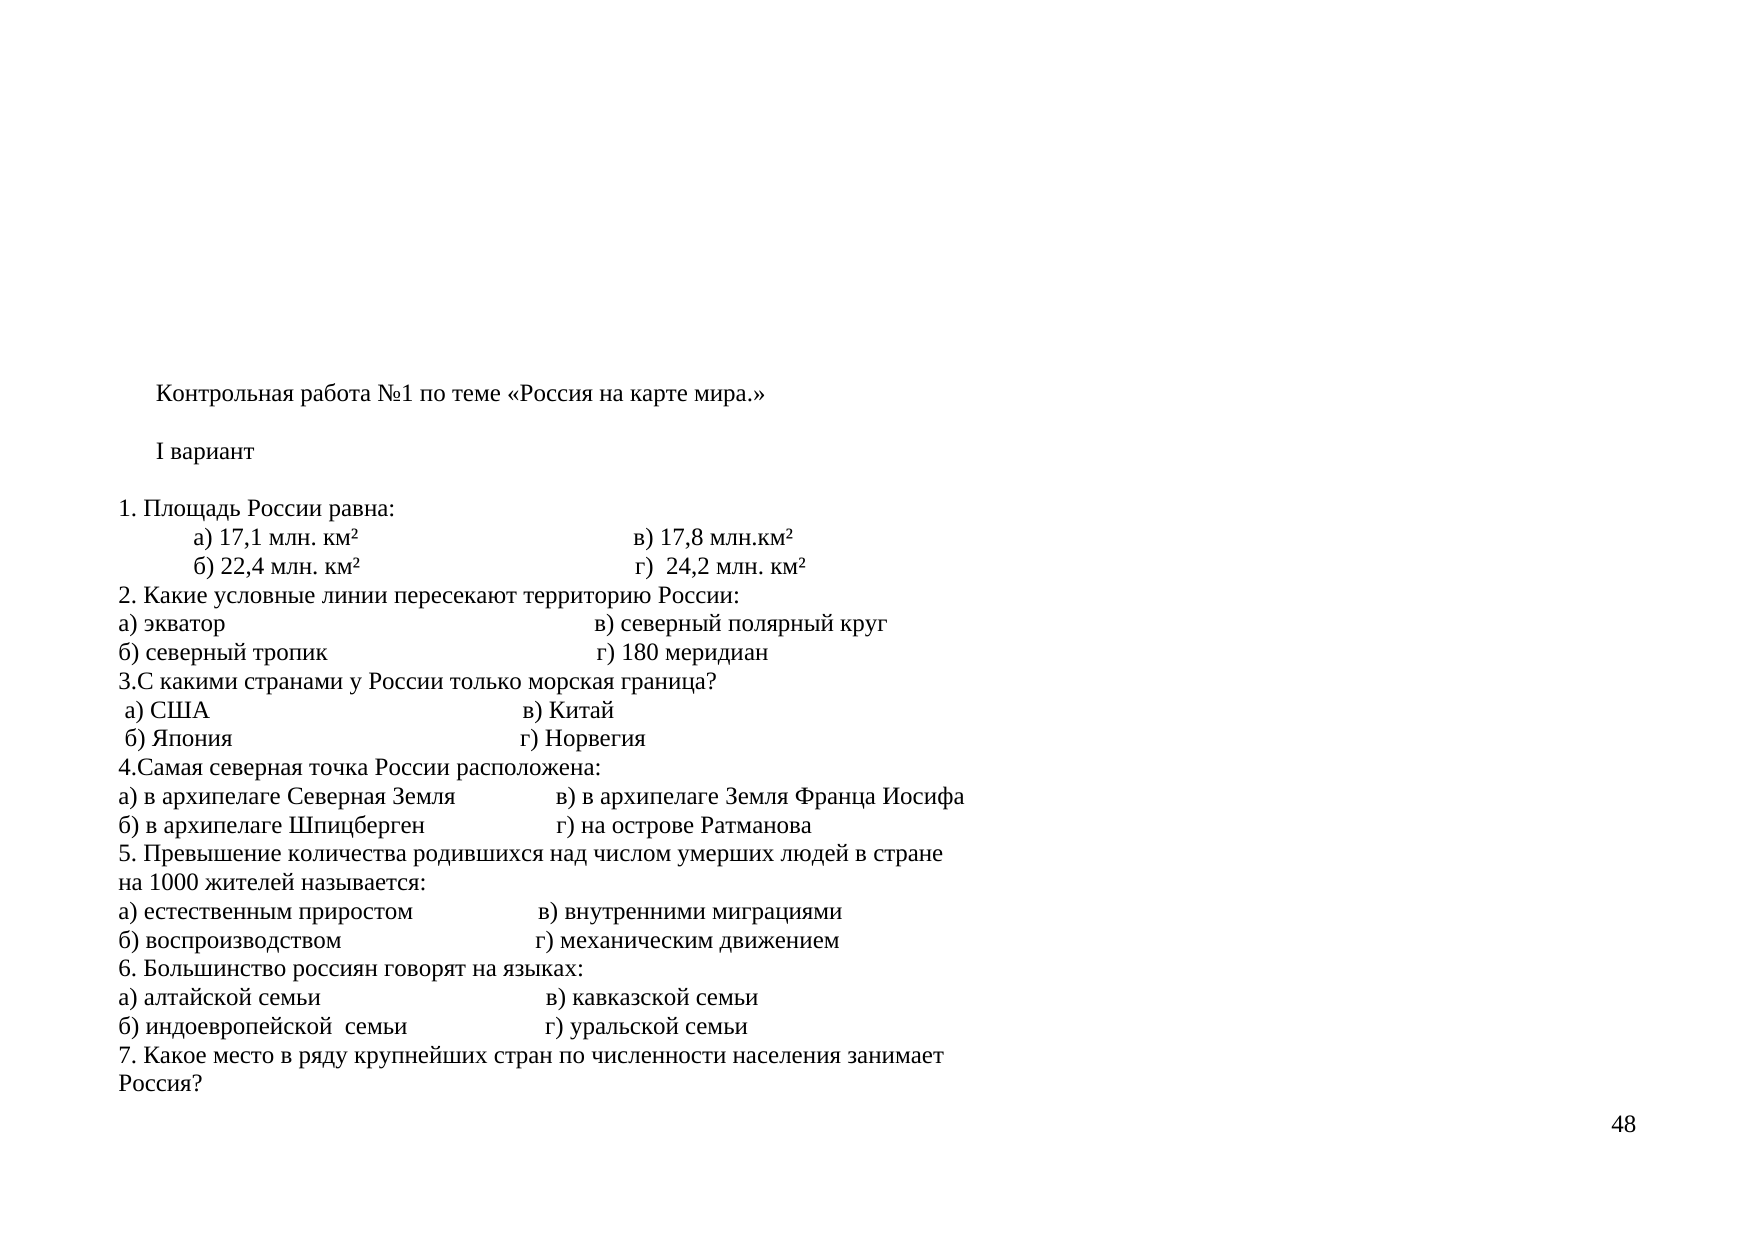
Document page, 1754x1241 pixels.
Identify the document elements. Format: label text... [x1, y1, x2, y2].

text 3.С какими странами у России только морская граница? [118, 666, 1636, 695]
text 6. Большинство россиян говорят на языках: [118, 953, 1636, 982]
text б) индоевропейской семьи г) уральской семьи [118, 1011, 1636, 1040]
text 4.Самая северная точка России расположена: [118, 752, 1636, 781]
text I вариант [118, 436, 1636, 465]
text а) в архипелаге Северная Земля в) в архипелаге Земля Франца Иосифа [118, 781, 1636, 810]
text б) воспроизводством г) механическим движением [118, 925, 1636, 953]
text б) северный тропик г) 180 меридиан [118, 637, 1636, 666]
text а) алтайской семьи в) кавказской семьи [118, 982, 1636, 1011]
text 7. Какое место в ряду крупнейших стран по численности населения занимает [118, 1040, 1636, 1068]
text 2. Какие условные линии пересекают территорию России: [118, 580, 1636, 608]
text а) экватор в) северный полярный круг [118, 608, 1636, 637]
text Россия? [118, 1068, 1636, 1097]
text Контрольная работа №1 по теме «Россия на карте мира.» [118, 378, 1636, 407]
text 5. Превышение количества родившихся над числом умерших людей в стране [118, 838, 1636, 867]
text б) Япония г) Норвегия [118, 723, 1636, 752]
text на 1000 жителей называется: [118, 867, 1636, 896]
text а) 17,1 млн. км² в) 17,8 млн.км² [156, 522, 1636, 551]
text 1. Площадь России равна: [118, 493, 1636, 522]
text а) США в) Китай [118, 695, 1636, 723]
text б) 22,4 млн. км² г) 24,2 млн. км² [193, 551, 1636, 580]
text б) в архипелаге Шпицберген г) на острове Ратманова [118, 810, 1636, 838]
text а) естественным приростом в) внутренними миграциями [118, 896, 1636, 925]
